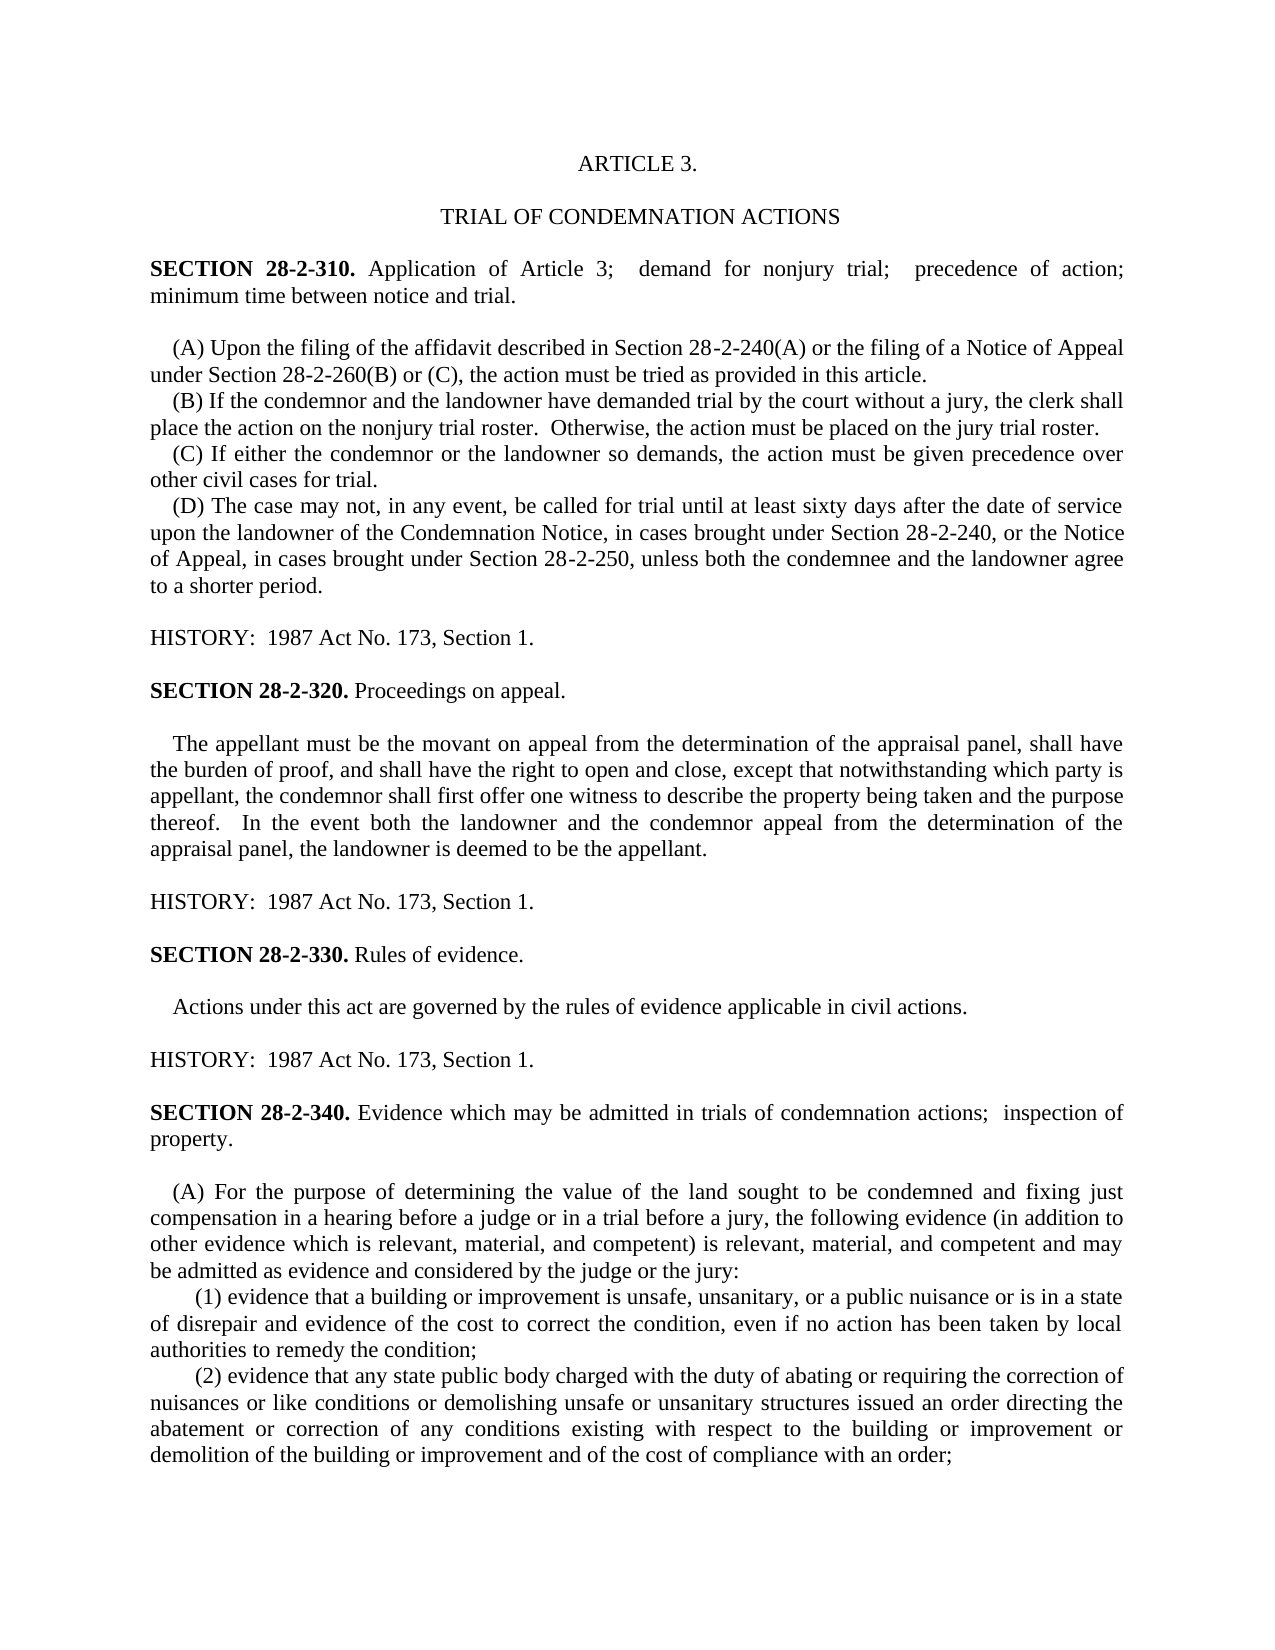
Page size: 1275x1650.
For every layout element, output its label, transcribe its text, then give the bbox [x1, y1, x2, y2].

text HISTORY: 1987 Act No. 173, Section 1. [150, 888, 1125, 914]
text (C) If either the condemnor or the landowner so demands, the action must be given precedence over other civil cases for trial. [150, 440, 1125, 493]
text SECTION 28-2-330. Rules of evidence. [150, 941, 1125, 967]
text SECTION 28-2-310. Application of Article 3; demand for nonjury trial; precedence of action; minimum time between notice and trial. [150, 255, 1125, 308]
text (1) evidence that a building or improvement is unsafe, unsanitary, or a public nuisance or is in a state of disrepair and evidence of the cost to correct the condition, even if no action has been taken by local authorities to remedy the condition; [150, 1283, 1125, 1362]
text ARTICLE 3. [150, 150, 1125, 176]
text SECTION 28-2-340. Evidence which may be admitted in trials of condemnation actions; inspection of property. [150, 1099, 1125, 1151]
text (A) Upon the filing of the affidavit described in Section 28-2-240(A) or the filing of a Notice of Appeal under Section 28-2-260(B) or (C), the action must be tried as provided in this article. [150, 334, 1125, 387]
text (A) For the purpose of determining the value of the land sought to be condemned and fixing just compensation in a hearing before a judge or in a trial before a jury, the following evidence (in addition to other evidence which is relevant, material, and competent) is relevant, material, and competent and may be admitted as evidence and considered by the judge or the jury: [150, 1178, 1125, 1283]
text SECTION 28-2-320. Proceedings on appeal. [150, 677, 1125, 703]
text HISTORY: 1987 Act No. 173, Section 1. [150, 1046, 1125, 1072]
text HISTORY: 1987 Act No. 173, Section 1. [150, 624, 1125, 651]
text (2) evidence that any state public body charged with the duty of abating or requiring the correction of nuisances or like conditions or demolishing unsafe or unsanitary structures issued an order directing the abatement or correction of any conditions existing with respect to the building or improvement or demolition of the building or improvement and of the cost of compliance with an order; [150, 1362, 1125, 1468]
text (B) If the condemnor and the landowner have demanded trial by the court without a jury, the clerk shall place the action on the nonjury trial roster. Otherwise, the action must be placed on the jury trial roster. [150, 387, 1125, 440]
text (D) The case may not, in any event, be called for trial until at least sixty days after the date of service upon the landowner of the Condemnation Notice, in cases brought under Section 28-2-240, or the Notice of Appeal, in cases brought under Section 28-2-250, unless both the condemnee and the landowner agree to a shorter period. [150, 493, 1125, 598]
text Actions under this act are governed by the rules of evidence applicable in civil actions. [150, 993, 1125, 1020]
text The appellant must be the movant on appeal from the determination of the appraisal panel, shall have the burden of proof, and shall have the right to open and close, except that notwithstanding which party is appellant, the condemnor shall first offer one witness to describe the property being taken and the purpose thereof. In the event both the landowner and the condemnor appeal from the determination of the appraisal panel, the landowner is deemed to be the appellant. [150, 730, 1125, 862]
text TRIAL OF CONDEMNATION ACTIONS [150, 203, 1125, 229]
